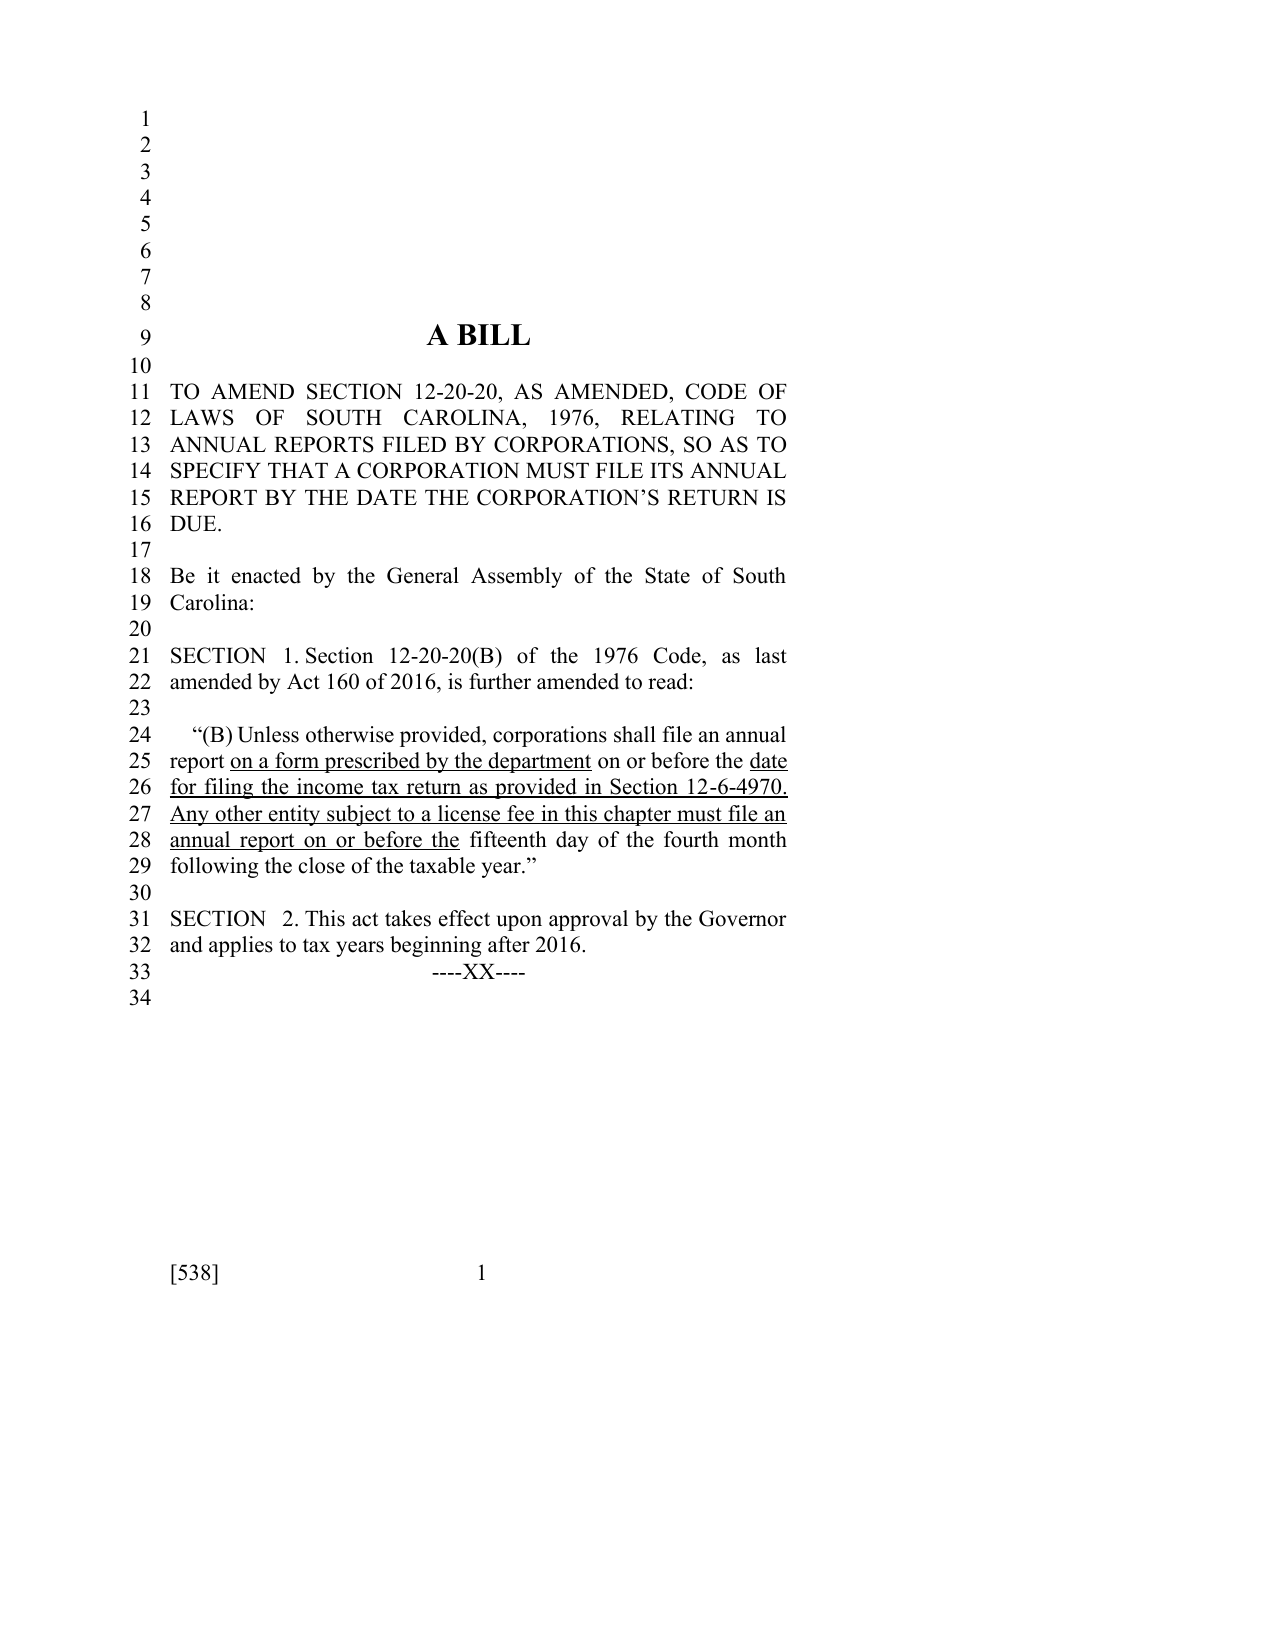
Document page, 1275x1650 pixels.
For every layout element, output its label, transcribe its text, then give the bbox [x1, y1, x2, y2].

text TO AMEND SECTION 12-20-20, AS AMENDED, CODE OF LAWS OF SOUTH CAROLINA, 1976, RELATING TO ANNUAL REPORTS FILED BY CORPORATIONS, SO AS TO SPECIFY THAT A CORPORATION MUST FILE ITS ANNUAL REPORT BY THE DATE THE CORPORATION’S RETURN IS DUE. [169, 378, 787, 536]
text Be it enacted by the General Assembly of the State of South Carolina: [169, 563, 787, 615]
text SECTION 1. Section 12-20-20(B) of the 1976 Code, as last amended by Act 160 of 2016, is further amended to read: [169, 642, 787, 694]
text A BILL [169, 316, 787, 352]
text “(B) Unless otherwise provided, corporations shall file an annual report on a form prescribed by the department on or before the date for filing the income tax return as provided in Section 12-6-4970. Any other entity subject to a license fee in this chapter must file an annual report on or before the fifteenth day of the fourth month following the close of the taxable year.” [169, 721, 787, 796]
text SECTION 2. This act takes effect upon approval by the Governor and applies to tax years beginning after 2016. [169, 905, 787, 958]
text “(B) Unless otherwise provided, corporations shall file an annual report on a form prescribed by the department on or before the date for filing the income tax return as provided in Section 12-6-4970. Any other entity subject to a license fee in this chapter must file an annual report on or before the fifteenth day of the fourth month following the close of the taxable year.” [169, 824, 787, 879]
text ----XX---- [169, 958, 787, 984]
